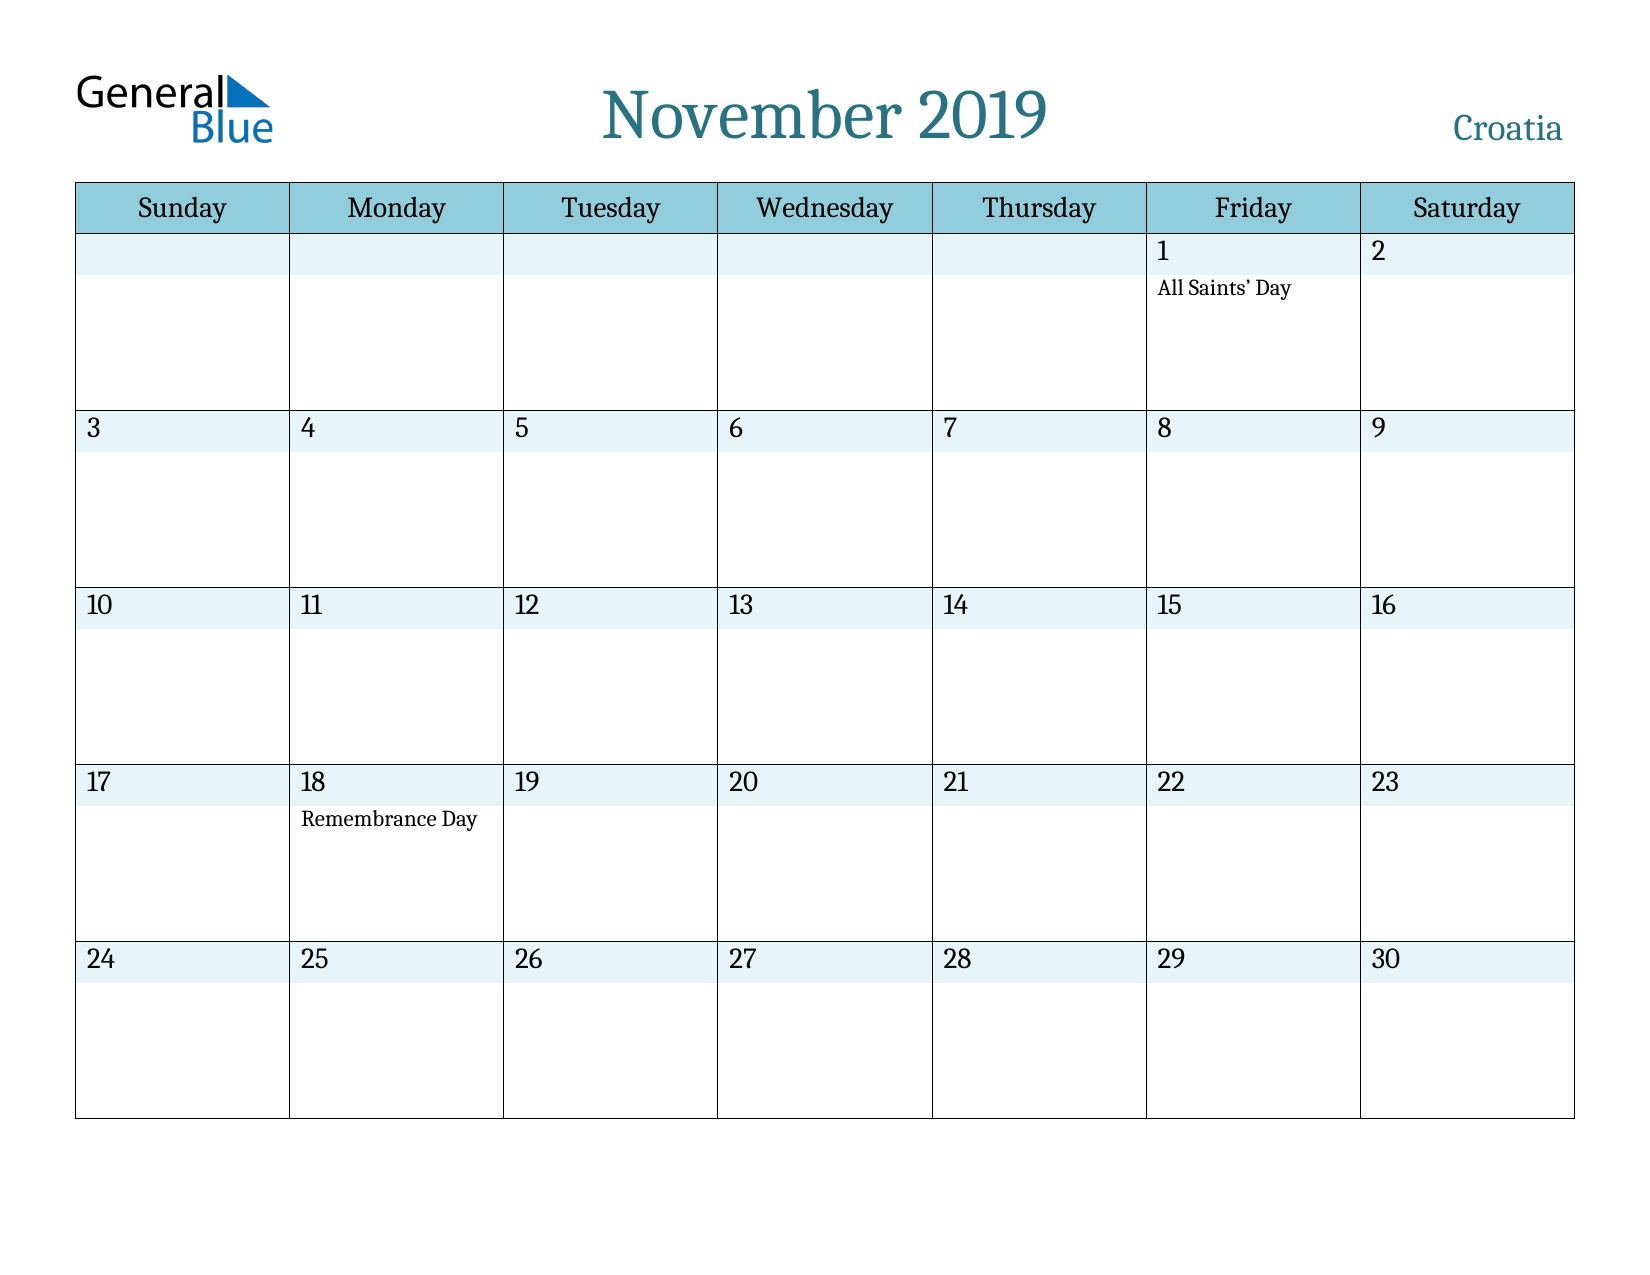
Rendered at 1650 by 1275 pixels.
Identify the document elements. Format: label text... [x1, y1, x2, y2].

table_cell [718, 275, 932, 410]
table_cell 25 [290, 942, 503, 983]
table_cell 16 [1361, 588, 1574, 629]
table_cell 23 [1361, 765, 1574, 806]
table_cell [1147, 629, 1360, 764]
table_cell [76, 452, 289, 587]
table_cell 17 [76, 765, 289, 806]
table_cell Thursday [933, 183, 1146, 233]
table_cell [933, 234, 1146, 275]
table_cell Saturday [1361, 183, 1574, 233]
table_cell 13 [718, 588, 932, 629]
table_header [76, 75, 503, 182]
table_cell 28 [933, 942, 1146, 983]
table_cell 12 [504, 588, 717, 629]
table_cell 6 [718, 411, 932, 452]
table_cell [290, 234, 503, 275]
table_cell Remembrance Day [290, 806, 503, 941]
table_cell [76, 629, 289, 764]
table_cell 15 [1147, 588, 1360, 629]
table_cell [76, 806, 289, 941]
table_header Croatia [1146, 75, 1574, 182]
table_cell 24 [76, 942, 289, 983]
table_cell [933, 806, 1146, 941]
table_cell [76, 983, 289, 1118]
table_cell 22 [1147, 765, 1360, 806]
table_cell 1 [1147, 234, 1360, 275]
table_cell [290, 629, 503, 764]
table_cell Wednesday [718, 183, 932, 233]
table_cell Monday [290, 183, 503, 233]
table_cell Sunday [76, 183, 289, 233]
table_cell 26 [504, 942, 717, 983]
table_cell 21 [933, 765, 1146, 806]
table_cell 2 [1361, 234, 1574, 275]
table_cell 5 [504, 411, 717, 452]
table_cell [504, 275, 717, 410]
table_cell [718, 234, 932, 275]
table_cell All Saints’ Day [1147, 275, 1360, 410]
table_cell [718, 983, 932, 1118]
table_cell [1361, 983, 1574, 1118]
table_cell [1147, 806, 1360, 941]
table_cell 29 [1147, 942, 1360, 983]
table_cell [290, 983, 503, 1118]
table_cell 18 [290, 765, 503, 806]
table_cell [1361, 452, 1574, 587]
table_header November 2019 [504, 75, 1146, 182]
table_cell 9 [1361, 411, 1574, 452]
table_cell [1147, 983, 1360, 1118]
table_cell 7 [933, 411, 1146, 452]
table_cell [1361, 629, 1574, 764]
table_cell 3 [76, 411, 289, 452]
table_cell [1361, 806, 1574, 941]
table_cell 8 [1147, 411, 1360, 452]
picture [77, 75, 273, 143]
table_cell [933, 629, 1146, 764]
table_cell [504, 629, 717, 764]
table_cell 10 [76, 588, 289, 629]
table_cell [933, 275, 1146, 410]
table_cell [290, 452, 503, 587]
table_cell Tuesday [504, 183, 717, 233]
table_cell 14 [933, 588, 1146, 629]
table_cell [504, 452, 717, 587]
table_cell [933, 983, 1146, 1118]
table_cell [718, 806, 932, 941]
table_cell [76, 234, 289, 275]
table_cell 27 [718, 942, 932, 983]
table_cell [718, 629, 932, 764]
table_cell [933, 452, 1146, 587]
table_cell [1361, 275, 1574, 410]
table_cell 4 [290, 411, 503, 452]
table_cell [1147, 452, 1360, 587]
table_cell Friday [1147, 183, 1360, 233]
table_cell 19 [504, 765, 717, 806]
table_cell 11 [290, 588, 503, 629]
table_cell [290, 275, 503, 410]
table_cell 30 [1361, 942, 1574, 983]
table_cell [504, 806, 717, 941]
table_cell [718, 452, 932, 587]
table_cell [76, 275, 289, 410]
table_cell [504, 983, 717, 1118]
table_cell 20 [718, 765, 932, 806]
table_cell [504, 234, 717, 275]
